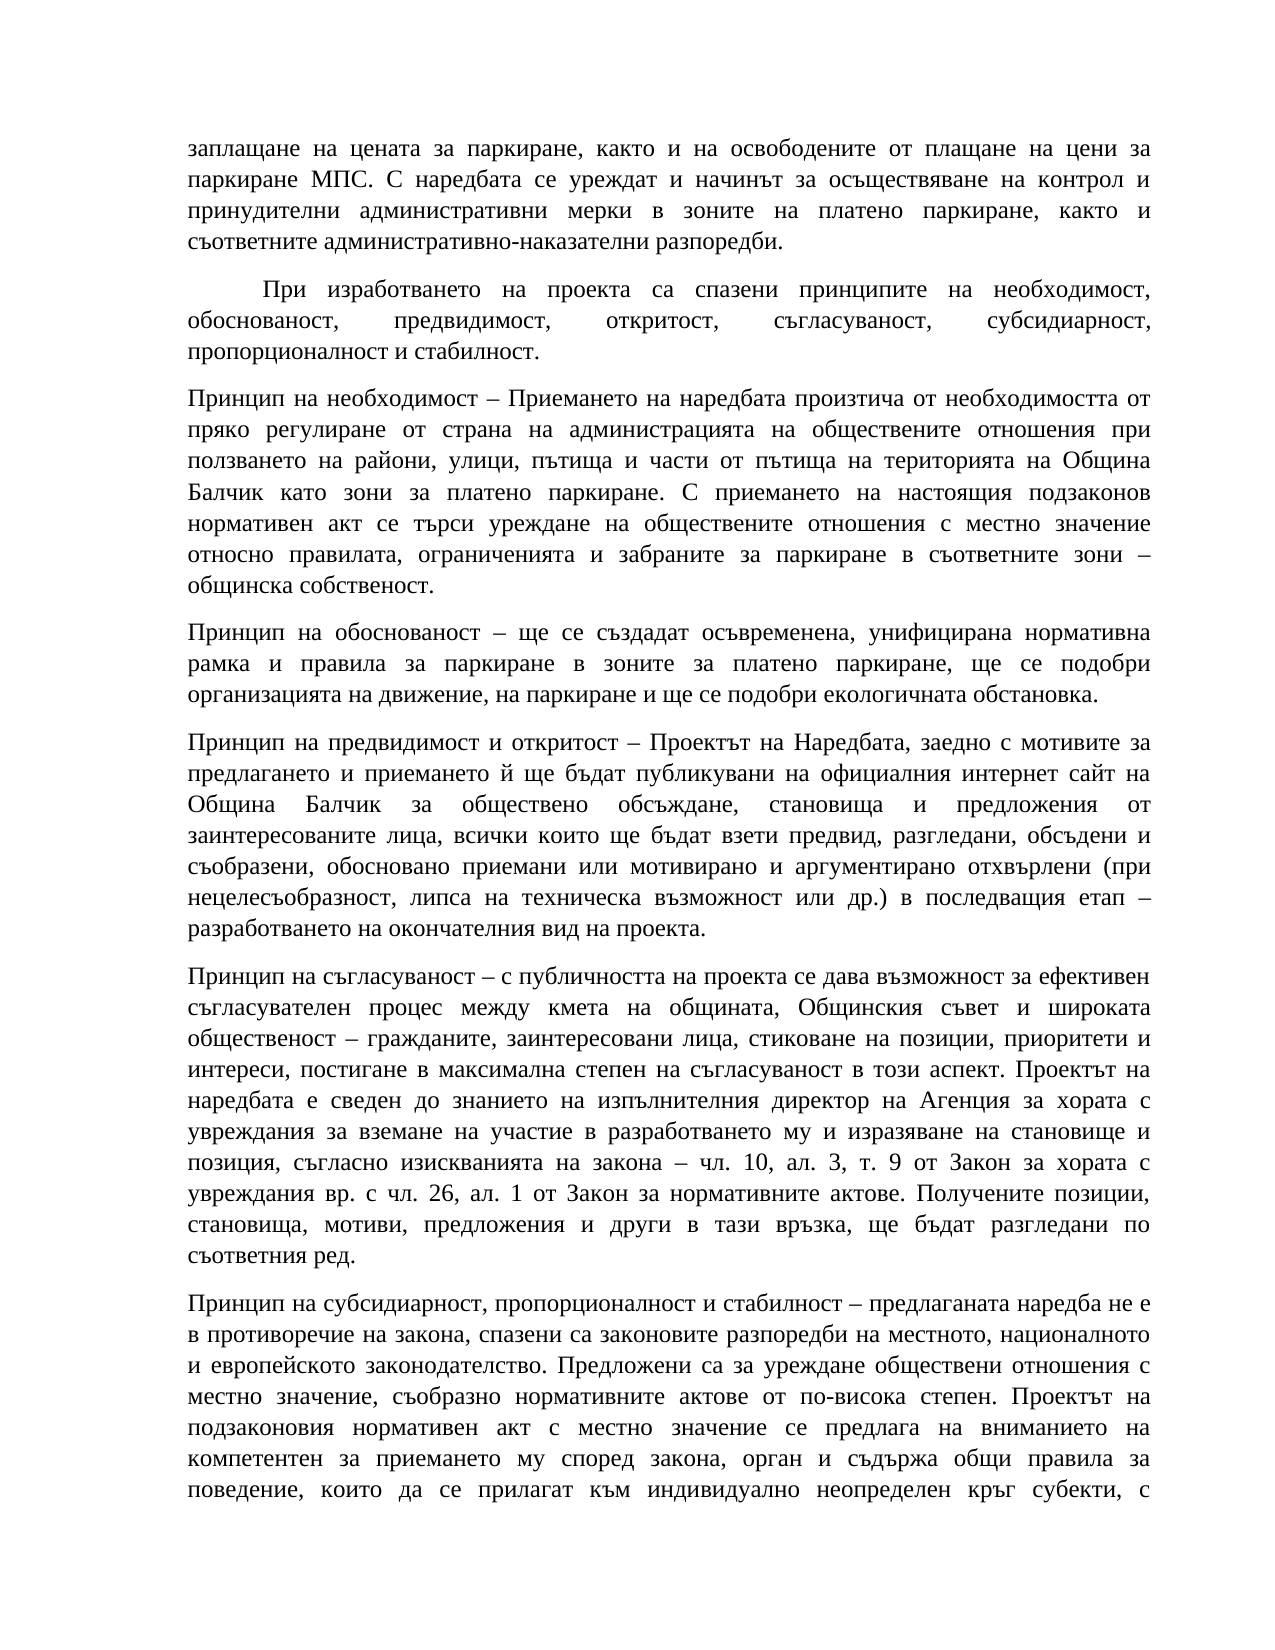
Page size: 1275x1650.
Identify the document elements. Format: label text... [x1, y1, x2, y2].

text Принцип на съгласуваност – с публичността на проекта се дава възможност за ефективен съгласувателен процес между кмета на общината, Общинския съвет и широката общественост – гражданите, заинтересовани лица, стиковане на позиции, приоритети и интереси, постигане в максимална степен на съгласуваност в този аспект. Проектът на наредбата е сведен до знанието на изпълнителния директор на Агенция за хората с увреждания за вземане на участие в разработването му и изразяване на становище и позиция, съгласно изискванията на закона – чл. 10, ал. 3, т. 9 от Закон за хората с увреждания вр. с чл. 26, ал. 1 от Закон за нормативните актове. Получените позиции, становища, мотиви, предложения и други в тази връзка, ще бъдат разгледани по съответния ред. [187, 961, 1152, 1269]
text При изработването на проекта са спазени принципите на необходимост, обоснованост, предвидимост, откритост, съгласуваност, субсидиарност, пропорционалност и стабилност. [187, 274, 1152, 364]
text Принцип на необходимост – Приемането на наредбата произтича от необходимостта от пряко регулиране от страна на администрацията на обществените отношения при ползването на райони, улици, пътища и части от пътища на територията на Община Балчик като зони за платено паркиране. С приемането на настоящия подзаконов нормативен акт се търси уреждане на обществените отношения с местно значение относно правилата, ограниченията и забраните за паркиране в съответните зони – общинска собственост. [187, 383, 1152, 598]
text Принцип на обоснованост – ще се създадат осъвременена, унифицирана нормативна рамка и правила за паркиране в зоните за платено паркиране, ще се подобри организацията на движение, на паркиране и ще се подобри екологичната обстановка. [187, 617, 1152, 708]
text Принцип на предвидимост и откритост – Проектът на Наредбата, заедно с мотивите за предлагането и приемането й ще бъдат публикувани на официалния интернет сайт на Община Балчик за обществено обсъждане, становища и предложения от заинтересованите лица, всички които ще бъдат взети предвид, разгледани, обсъдени и съобразени, обосновано приемани или мотивирано и аргументирано отхвърлени (при нецелесъобразност, липса на техническа възможност или др.) в последващия етап – разработването на окончателния вид на проекта. [187, 727, 1152, 942]
